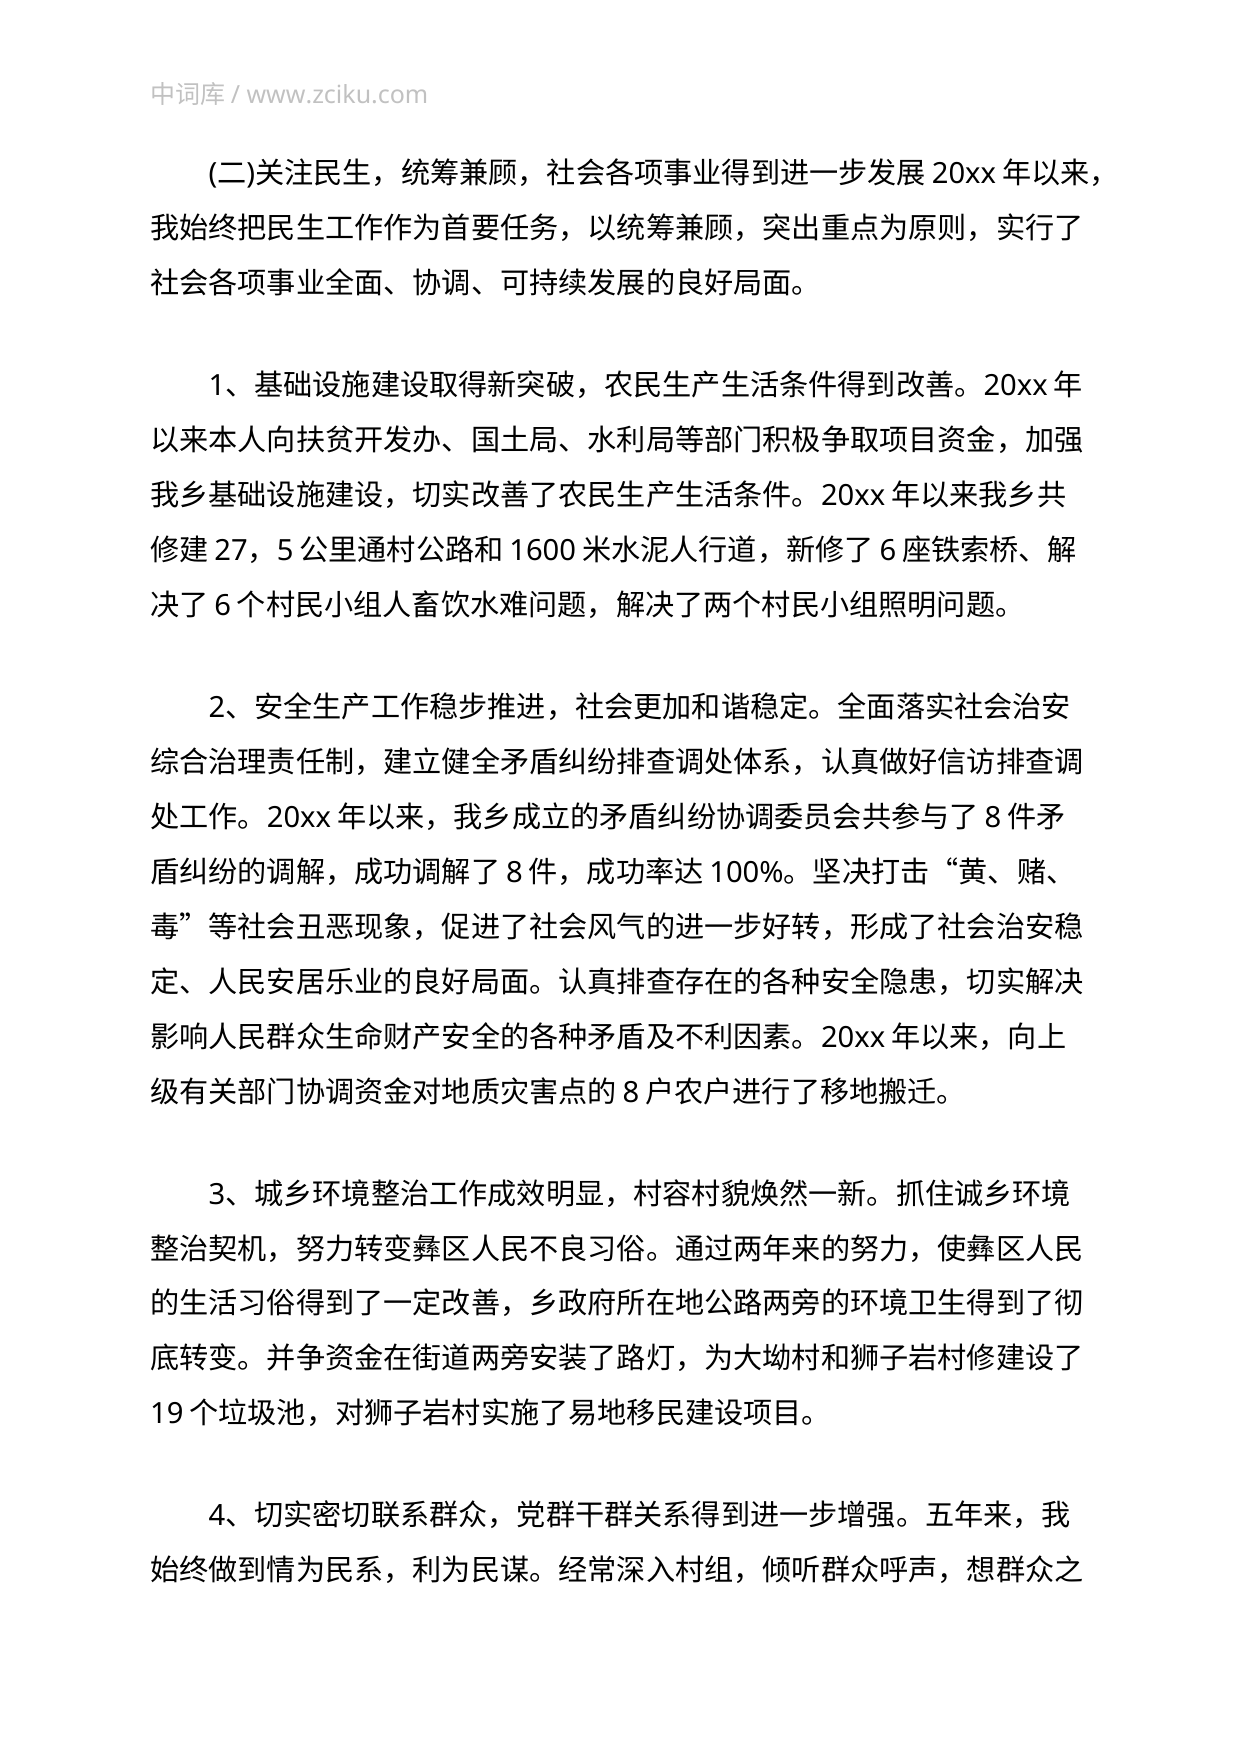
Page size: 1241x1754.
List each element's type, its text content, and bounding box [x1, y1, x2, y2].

text 3、城乡环境整治工作成效明显，村容村貌焕然一新。抓住诚乡环境整治契机，努力转变彝区人民不良习俗。通过两年来的努力，使彝区人民的生活习俗得到了一定改善，乡政府所在地公路两旁的环境卫生得到了彻底转变。并争资金在街道两旁安装了路灯，为大坳村和狮子岩村修建设了19个垃圾池，对狮子岩村实施了易地移民建设项目。 [150, 1170, 1090, 1432]
text 1、基础设施建设取得新突破，农民生产生活条件得到改善。20xx年以来本人向扶贫开发办、国土局、水利局等部门积极争取项目资金，加强我乡基础设施建设，切实改善了农民生产生活条件。20xx年以来我乡共修建27，5公里通村公路和1600米水泥人行道，新修了6座铁索桥、解决了6个村民小组人畜饮水难问题，解决了两个村民小组照明问题。 [150, 362, 1090, 624]
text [150, 1492, 1090, 1589]
text (二)关注民生，统筹兼顾，社会各项事业得到进一步发展20xx年以来，我始终把民生工作作为首要任务，以统筹兼顾，突出重点为原则，实行了社会各项事业全面、协调、可持续发展的良好局面。 [150, 150, 1090, 302]
text 2、安全生产工作稳步推进，社会更加和谐稳定。全面落实社会治安综合治理责任制，建立健全矛盾纠纷排查调处体系，认真做好信访排查调处工作。20xx年以来，我乡成立的矛盾纠纷协调委员会共参与了8件矛盾纠纷的调解，成功调解了8件，成功率达100%。坚决打击“黄、赌、毒”等社会丑恶现象，促进了社会风气的进一步好转，形成了社会治安稳定、人民安居乐业的良好局面。认真排查存在的各种安全隐患，切实解决影响人民群众生命财产安全的各种矛盾及不利因素。20xx年以来，向上级有关部门协调资金对地质灾害点的8户农户进行了移地搬迁。 [150, 683, 1090, 1111]
